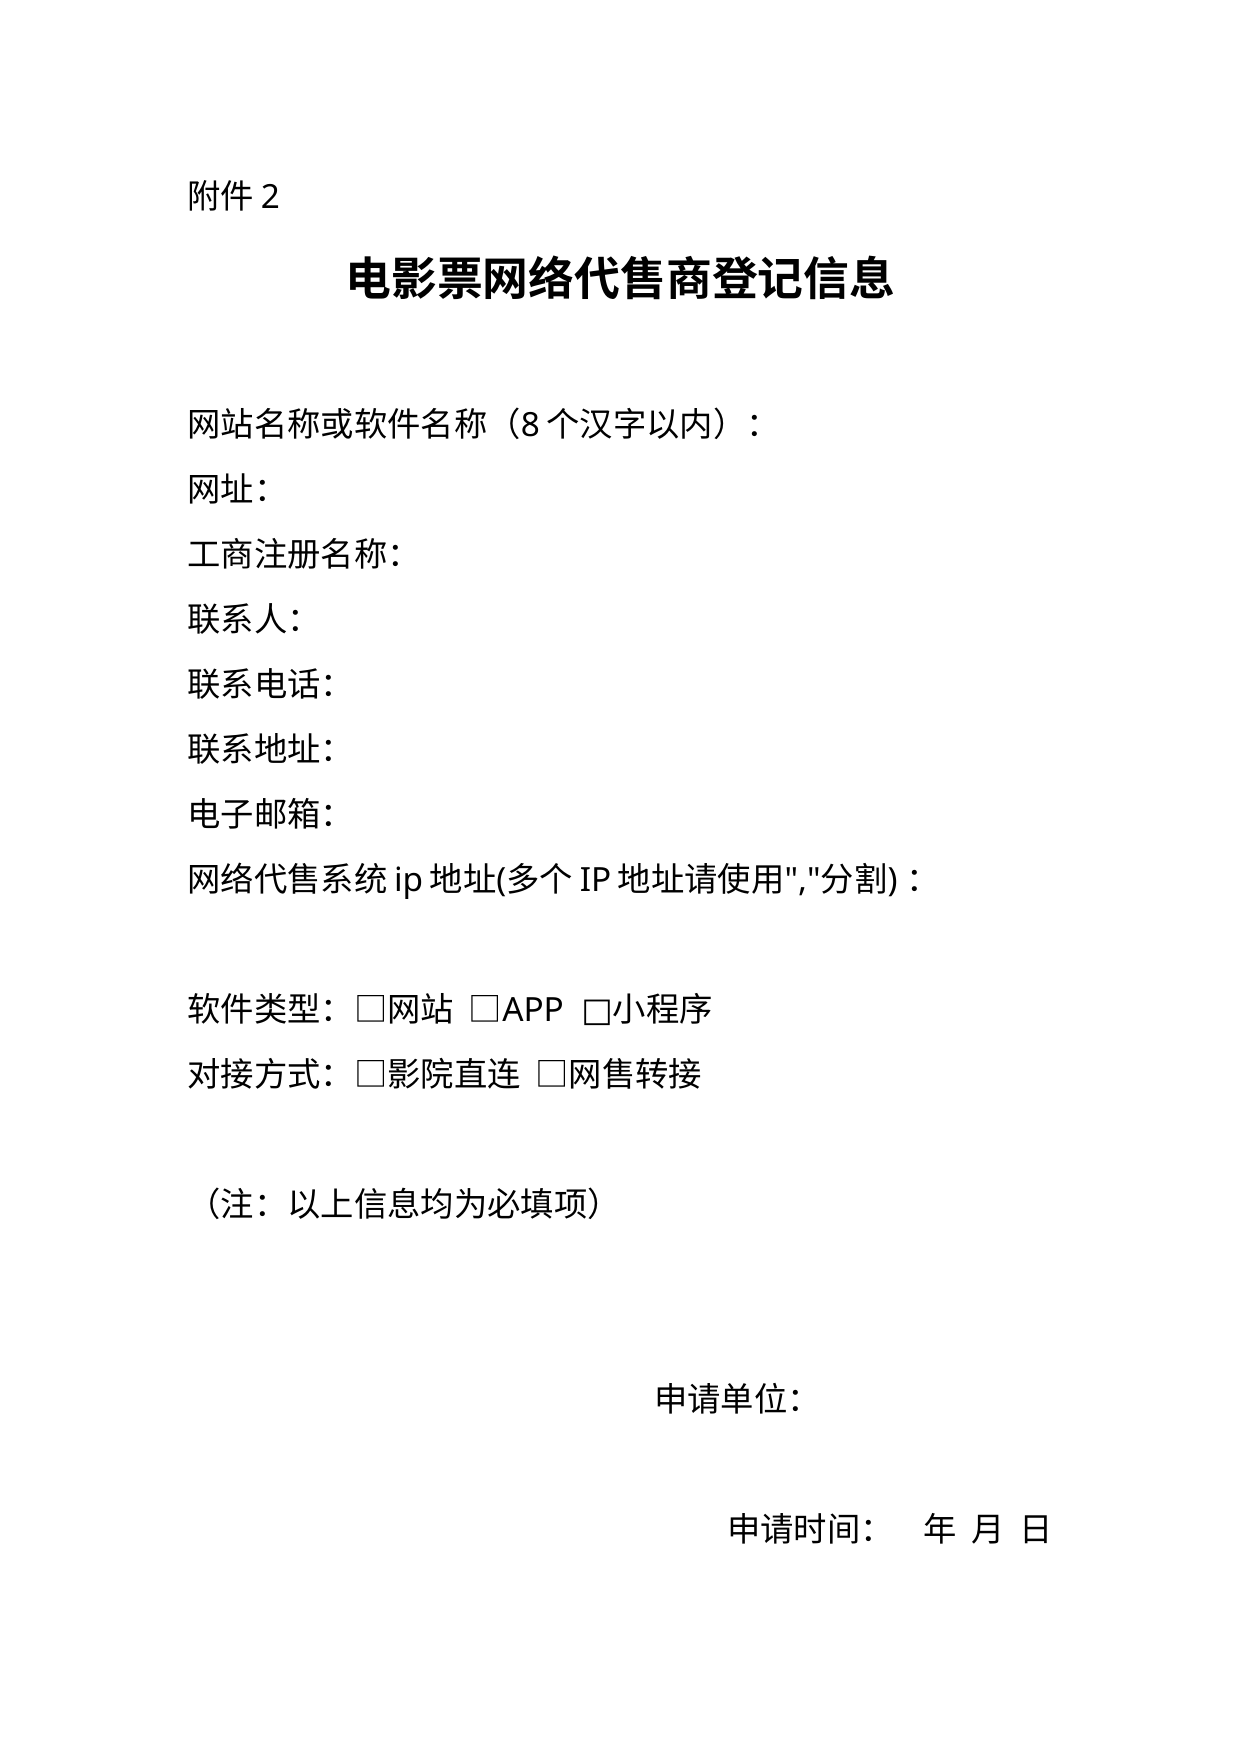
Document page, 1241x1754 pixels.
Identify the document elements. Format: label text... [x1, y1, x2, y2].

text 联系人： [187, 584, 1053, 649]
text 申请单位： [187, 1364, 1053, 1429]
text 工商注册名称： [187, 519, 1053, 584]
text 电影票网络代售商登记信息 [187, 227, 1053, 324]
text （注：以上信息均为必填项） [187, 1169, 1053, 1234]
text 网址： [187, 454, 1053, 519]
text 对接方式：□影院直连 □网售转接 [187, 1039, 1053, 1104]
text 电子邮箱： [187, 779, 1053, 844]
text 附件2 [187, 162, 1053, 227]
text 联系地址： [187, 714, 1053, 779]
text 申请时间： 年 月 日 [187, 1494, 1053, 1559]
text 软件类型：□网站 □APP □小程序 [187, 974, 1053, 1039]
text 联系电话： [187, 649, 1053, 714]
text 网站名称或软件名称（8个汉字以内）： [187, 389, 1053, 454]
text 网络代售系统ip地址(多个IP地址请使用","分割) ： [187, 844, 1053, 909]
